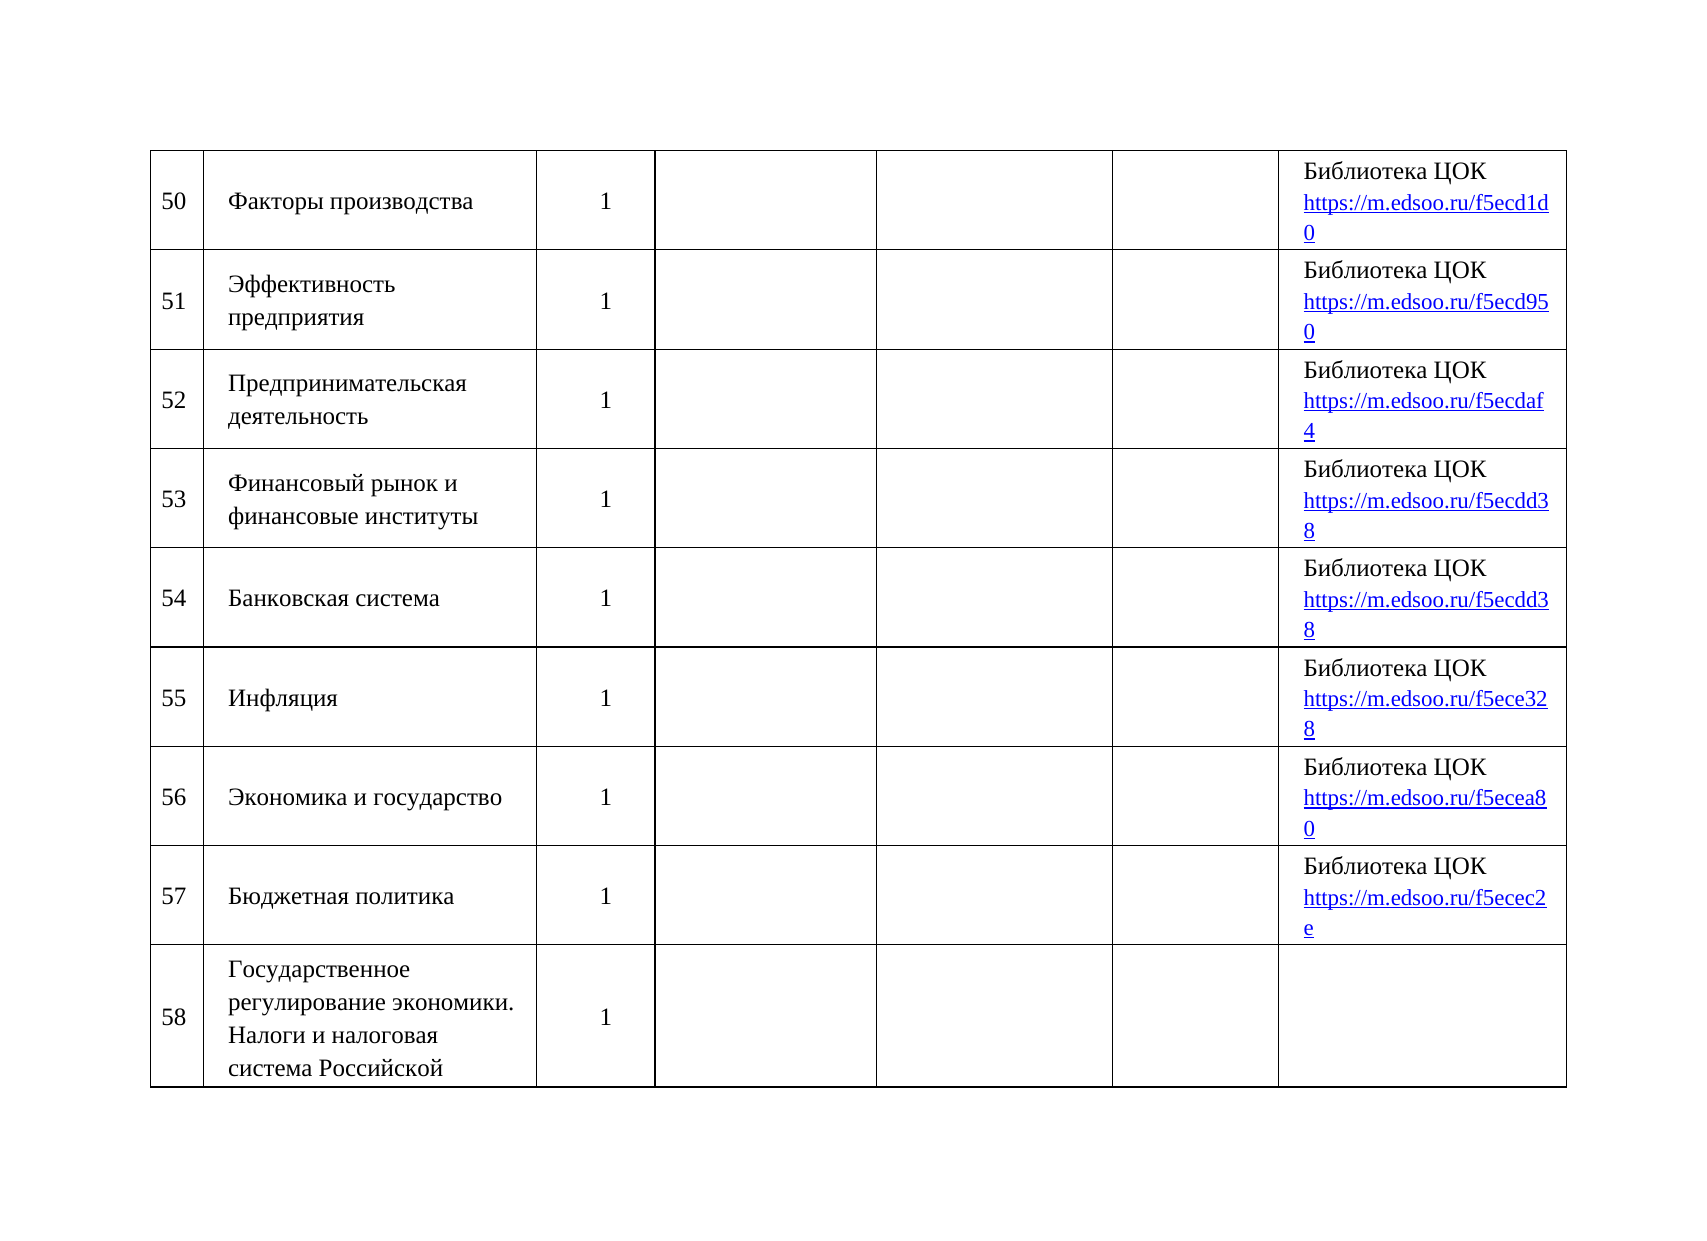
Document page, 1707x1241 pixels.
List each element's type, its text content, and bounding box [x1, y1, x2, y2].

table_cell 1 [537, 350, 654, 448]
table_cell 52 [151, 350, 203, 448]
table_cell 55 [151, 648, 203, 746]
table_cell [877, 449, 1112, 547]
table_cell 51 [151, 250, 203, 348]
table_cell 1 [537, 648, 654, 746]
table_cell 1 [537, 151, 654, 249]
table_cell 1 [537, 945, 654, 1086]
table_cell Финансовый рынок и финансовые институты [204, 449, 536, 547]
table_cell [656, 250, 876, 348]
table_cell [656, 747, 876, 845]
table_cell Библиотека ЦОК https://m.edsoo.ru/f5ecdd38 [1279, 449, 1566, 547]
table_cell [656, 945, 876, 1086]
table_cell [656, 151, 876, 249]
table_cell 1 [537, 449, 654, 547]
table_cell 1 [537, 548, 654, 646]
table_cell [1113, 846, 1278, 944]
table_cell Бюджетная политика [204, 846, 536, 944]
table_cell [1113, 250, 1278, 348]
table_cell [1113, 945, 1278, 1086]
table_cell 58 [151, 945, 203, 1086]
table_cell 56 [151, 747, 203, 845]
table_cell 1 [537, 747, 654, 845]
table_cell [877, 350, 1112, 448]
table_cell [1113, 548, 1278, 646]
table_cell [1113, 449, 1278, 547]
table_cell 54 [151, 548, 203, 646]
table_cell Библиотека ЦОК https://m.edsoo.ru/f5ecdd38 [1279, 548, 1566, 646]
table_cell Инфляция [204, 648, 536, 746]
table_cell [1113, 648, 1278, 746]
table_cell [1279, 945, 1566, 1086]
table_cell [877, 945, 1112, 1086]
table_cell 1 [537, 846, 654, 944]
table_cell Эффективность предприятия [204, 250, 536, 348]
table_cell 57 [151, 846, 203, 944]
table_cell [877, 548, 1112, 646]
table_cell Факторы производства [204, 151, 536, 249]
table_cell 50 [151, 151, 203, 249]
table_cell [877, 648, 1112, 746]
table_cell [877, 747, 1112, 845]
table_cell [1113, 350, 1278, 448]
table_cell [1113, 151, 1278, 249]
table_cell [204, 945, 536, 1086]
table_cell Библиотека ЦОК https://m.edsoo.ru/f5ecea80 [1279, 747, 1566, 845]
table_cell Библиотека ЦОК https://m.edsoo.ru/f5ecec2e [1279, 846, 1566, 944]
table_cell 53 [151, 449, 203, 547]
table_cell Библиотека ЦОК https://m.edsoo.ru/f5ece328 [1279, 648, 1566, 746]
table_cell [656, 846, 876, 944]
table_cell [656, 648, 876, 746]
table_cell [656, 548, 876, 646]
table_cell [877, 250, 1112, 348]
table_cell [1279, 250, 1566, 348]
table_cell Предпринимательская деятельность [204, 350, 536, 448]
table_cell [877, 151, 1112, 249]
table_cell [656, 449, 876, 547]
table_cell Библиотека ЦОК https://m.edsoo.ru/f5ecd1d0 [1279, 151, 1566, 249]
table_cell [656, 350, 876, 448]
table_cell 1 [537, 250, 654, 348]
table_cell [877, 846, 1112, 944]
table_cell Банковская система [204, 548, 536, 646]
table_cell Экономика и государство [204, 747, 536, 845]
table_cell [1113, 747, 1278, 845]
table_cell Библиотека ЦОК https://m.edsoo.ru/f5ecdaf4 [1279, 350, 1566, 448]
